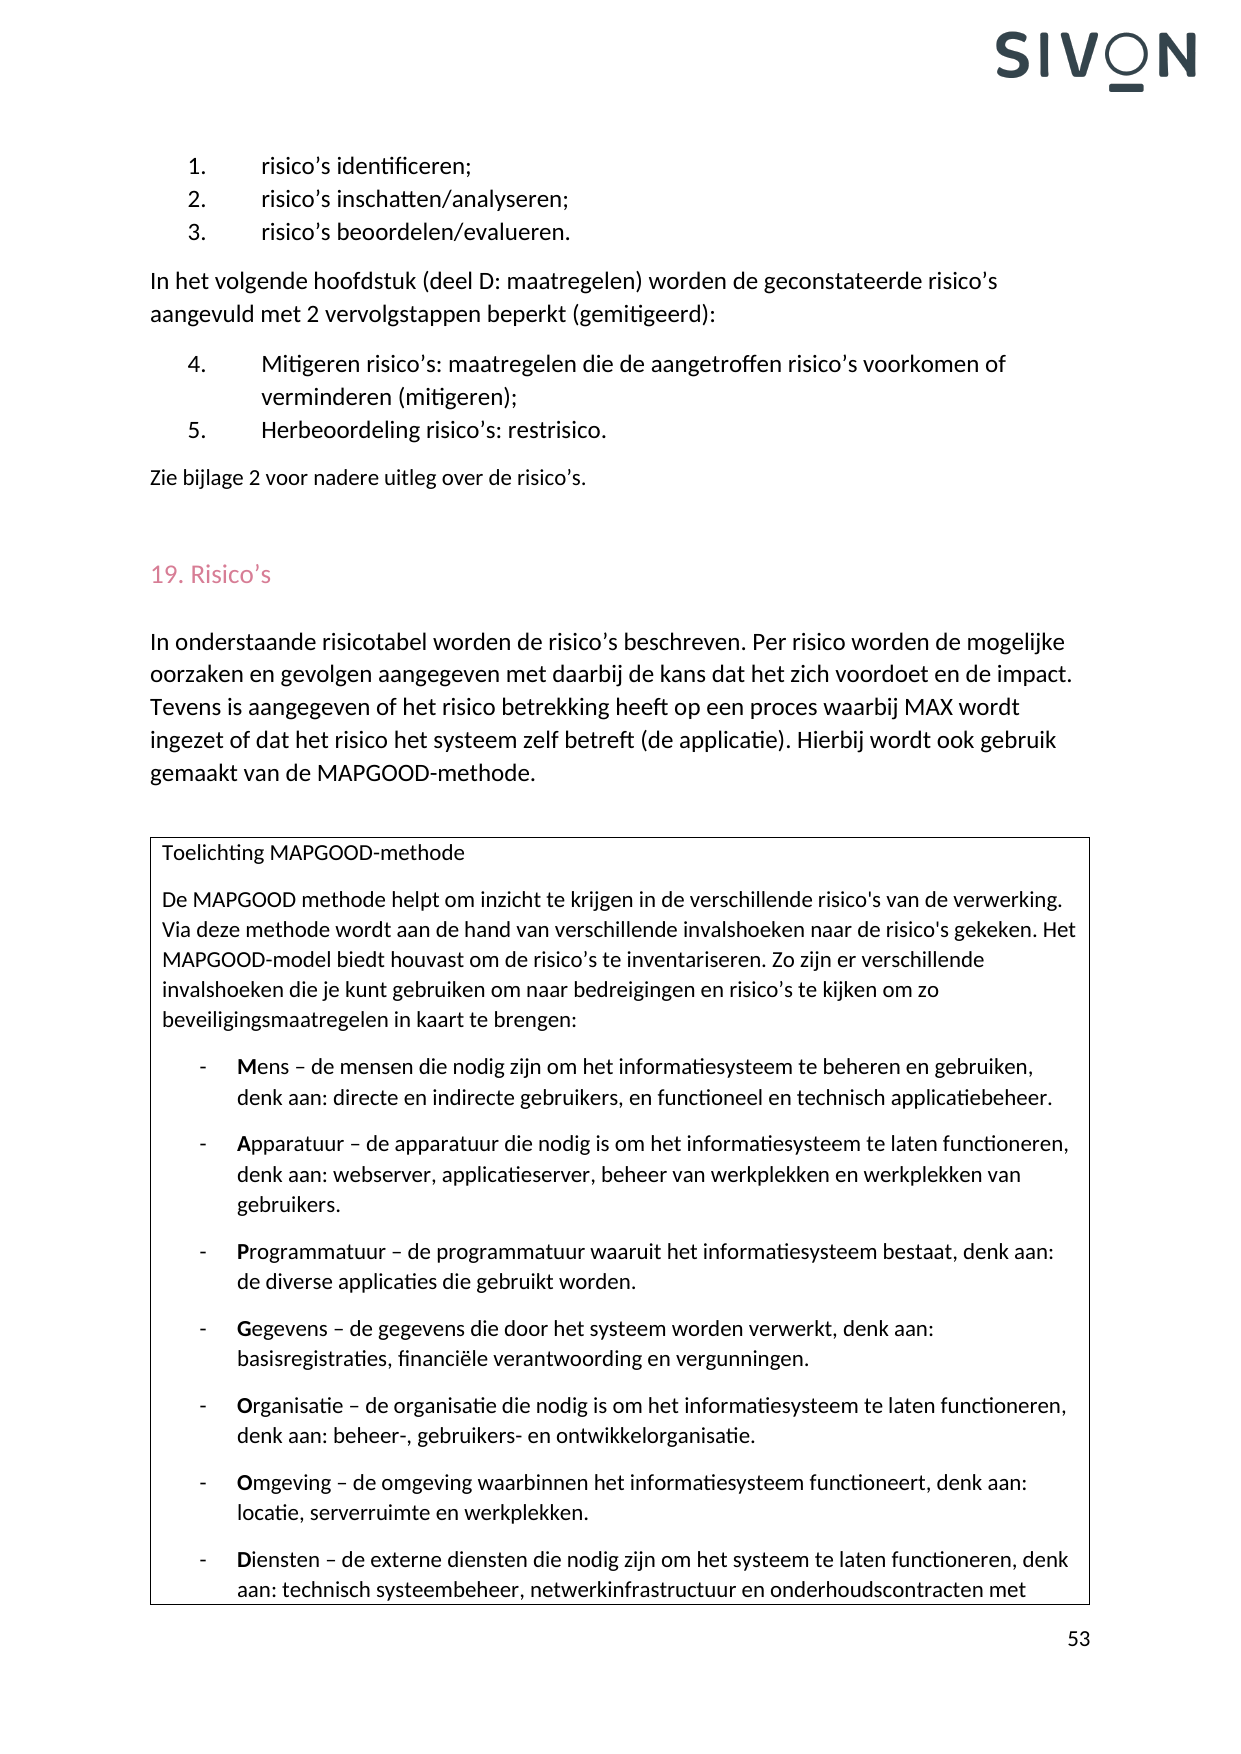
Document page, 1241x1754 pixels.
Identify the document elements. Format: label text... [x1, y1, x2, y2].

list Mitigeren risico’s: maatregelen die de aangetroffen risico’s voorkomen of verminderen (mitigeren); [187, 348, 1090, 411]
list risico’s beoordelen/evalueren. [187, 216, 1090, 246]
list risico’s inschatten/analyseren; [187, 183, 1090, 213]
picture [996, 31, 1197, 92]
text Zie bijlage 2 voor nadere uitleg over de risico’s. [150, 463, 1090, 491]
text In het volgende hoofdstuk (deel D: maatregelen) worden de geconstateerde risico’s aangevuld met 2 vervolgstappen beperkt (gemitigeerd): [150, 265, 1090, 329]
subtitle 19. Risico’s [150, 557, 1090, 590]
list Herbeoordeling risico’s: restrisico. [187, 414, 1090, 444]
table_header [151, 838, 1089, 1603]
list risico’s identificeren; [187, 150, 1090, 181]
text In onderstaande risicotabel worden de risico’s beschreven. Per risico worden de mogelijke oorzaken en gevolgen aangegeven met daarbij de kans dat het zich voordoet en de impact. Tevens is aangegeven of het risico betrekking heeft op een proces waarbij MAX wordt ingezet of dat het risico het systeem zelf betreft (de applicatie). Hierbij wordt ook gebruik gemaakt van de MAPGOOD-methode. [150, 626, 1090, 818]
